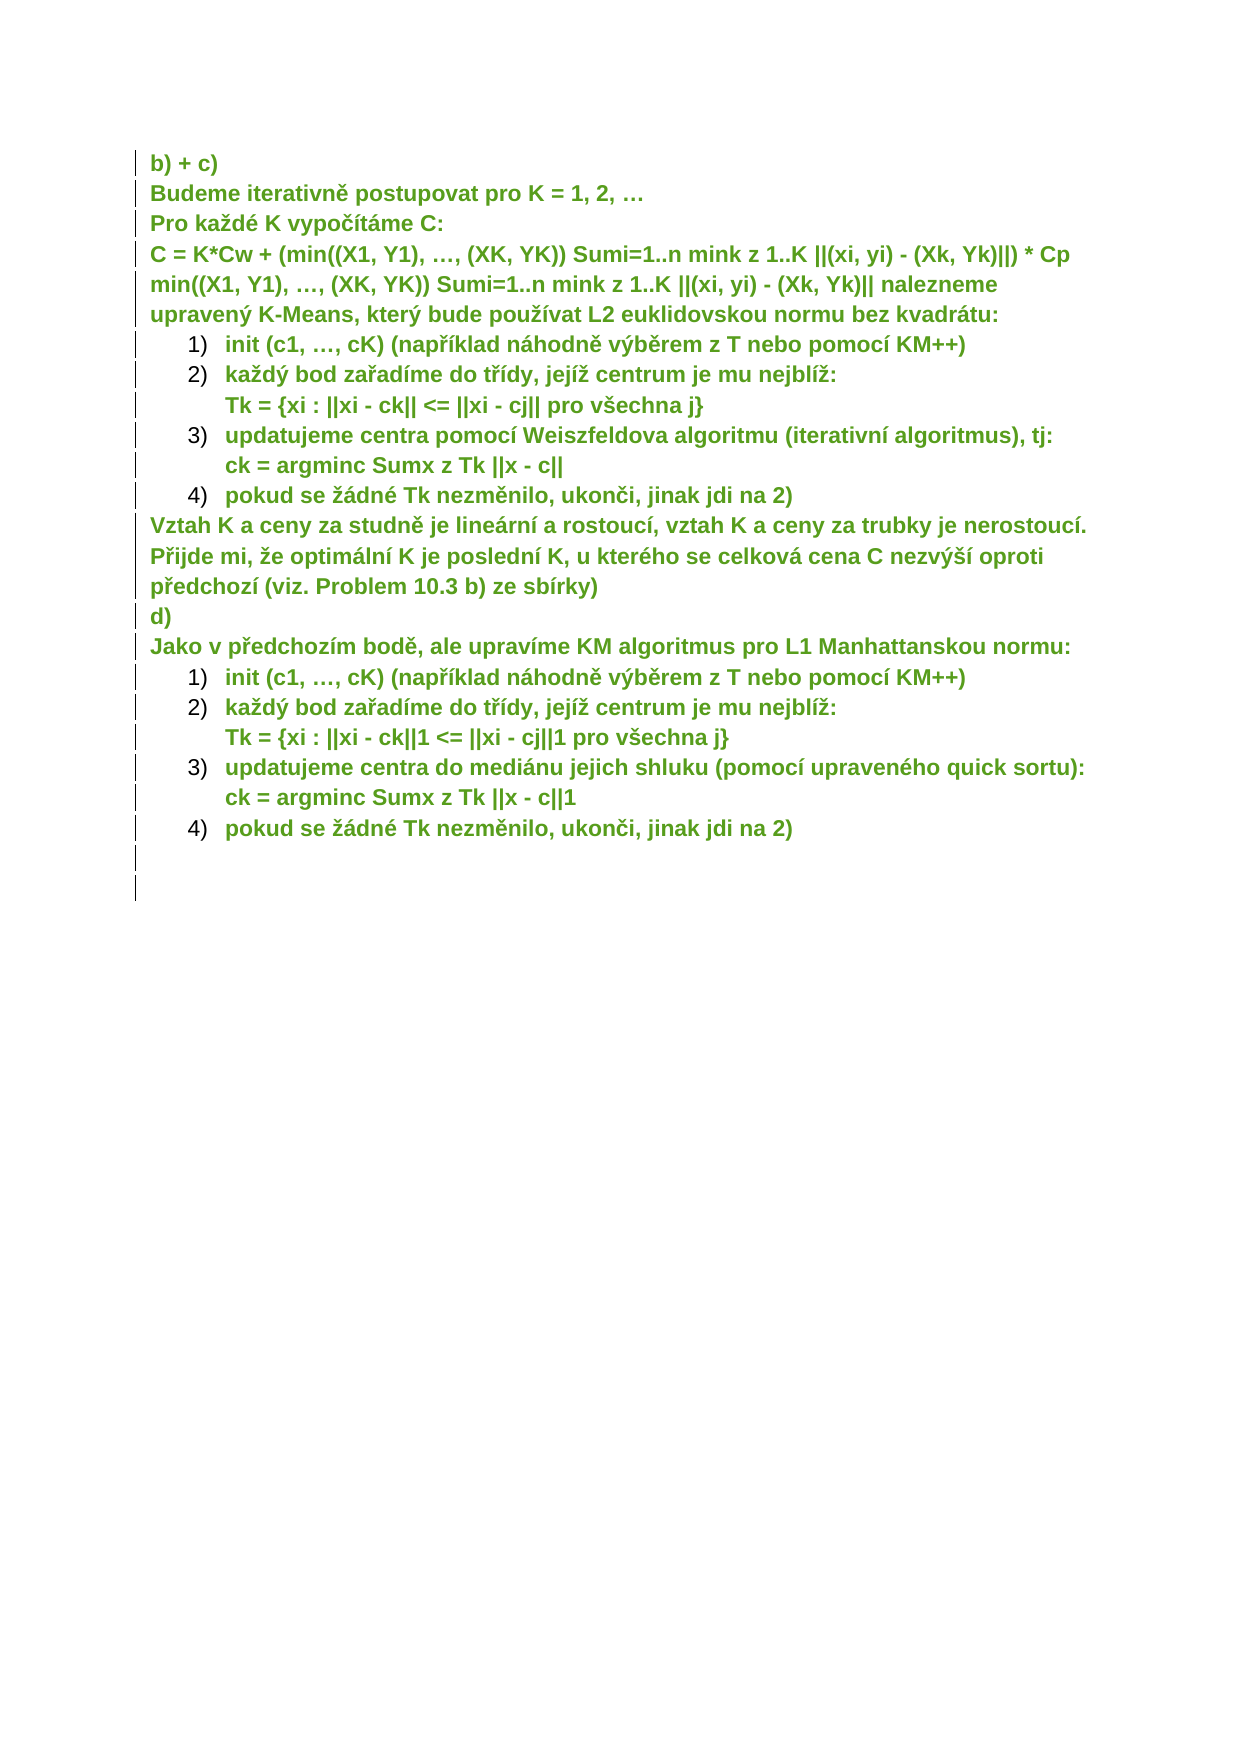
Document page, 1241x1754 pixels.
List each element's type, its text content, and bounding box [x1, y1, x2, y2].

text Vztah K a ceny za studně je lineární a rostoucí, vztah K a ceny za trubky je nerostoucí. Přijde mi, že optimální K je poslední K, u kterého se celková cena C nezvýší oproti předchozí (viz. Problem 10.3 b) ze sbírky) [150, 512, 1090, 599]
text Jako v předchozím bodě, ale upravíme KM algoritmus pro L1 Manhattanskou normu: [150, 633, 1090, 660]
list updatujeme centra pomocí Weiszfeldova algoritmu (iterativní algoritmus), tj: [187, 422, 1090, 448]
text ck = argminc Sumx z Tk ||x - c||1 [225, 784, 1090, 811]
list každý bod zařadíme do třídy, jejíž centrum je mu nejblíž: [187, 361, 1090, 388]
text b) + c) [150, 150, 1090, 176]
text Budeme iterativně postupovat pro K = 1, 2, … [150, 180, 1090, 207]
text d) [150, 603, 1090, 629]
list init (c1, …, cK) (například náhodně výběrem z T nebo pomocí KM++) [187, 331, 1090, 358]
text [150, 241, 1090, 267]
list init (c1, …, cK) (například náhodně výběrem z T nebo pomocí KM++) [187, 663, 1090, 690]
list updatujeme centra do mediánu jejich shluku (pomocí upraveného quick sortu): [187, 754, 1090, 781]
text min((X1, Y1), …, (XK, YK)) Sumi=1..n mink z 1..K ||(xi, yi) - (Xk, Yk)|| nalezneme upravený K-Means, který bude používat L2 euklidovskou normu bez kvadrátu: [150, 271, 1090, 327]
list pokud se žádné Tk nezměnilo, ukonči, jinak jdi na 2) [187, 814, 1090, 841]
text Tk = {xi : ||xi - ck|| <= ||xi - cj|| pro všechna j} [225, 392, 1090, 418]
list každý bod zařadíme do třídy, jejíž centrum je mu nejblíž: [187, 694, 1090, 720]
text Pro každé K vypočítáme C: [150, 210, 1090, 237]
text Tk = {xi : ||xi - ck||1 <= ||xi - cj||1 pro všechna j} [225, 724, 1090, 750]
list pokud se žádné Tk nezměnilo, ukonči, jinak jdi na 2) [187, 482, 1090, 509]
text ck = argminc Sumx z Tk ||x - c|| [225, 452, 1090, 478]
